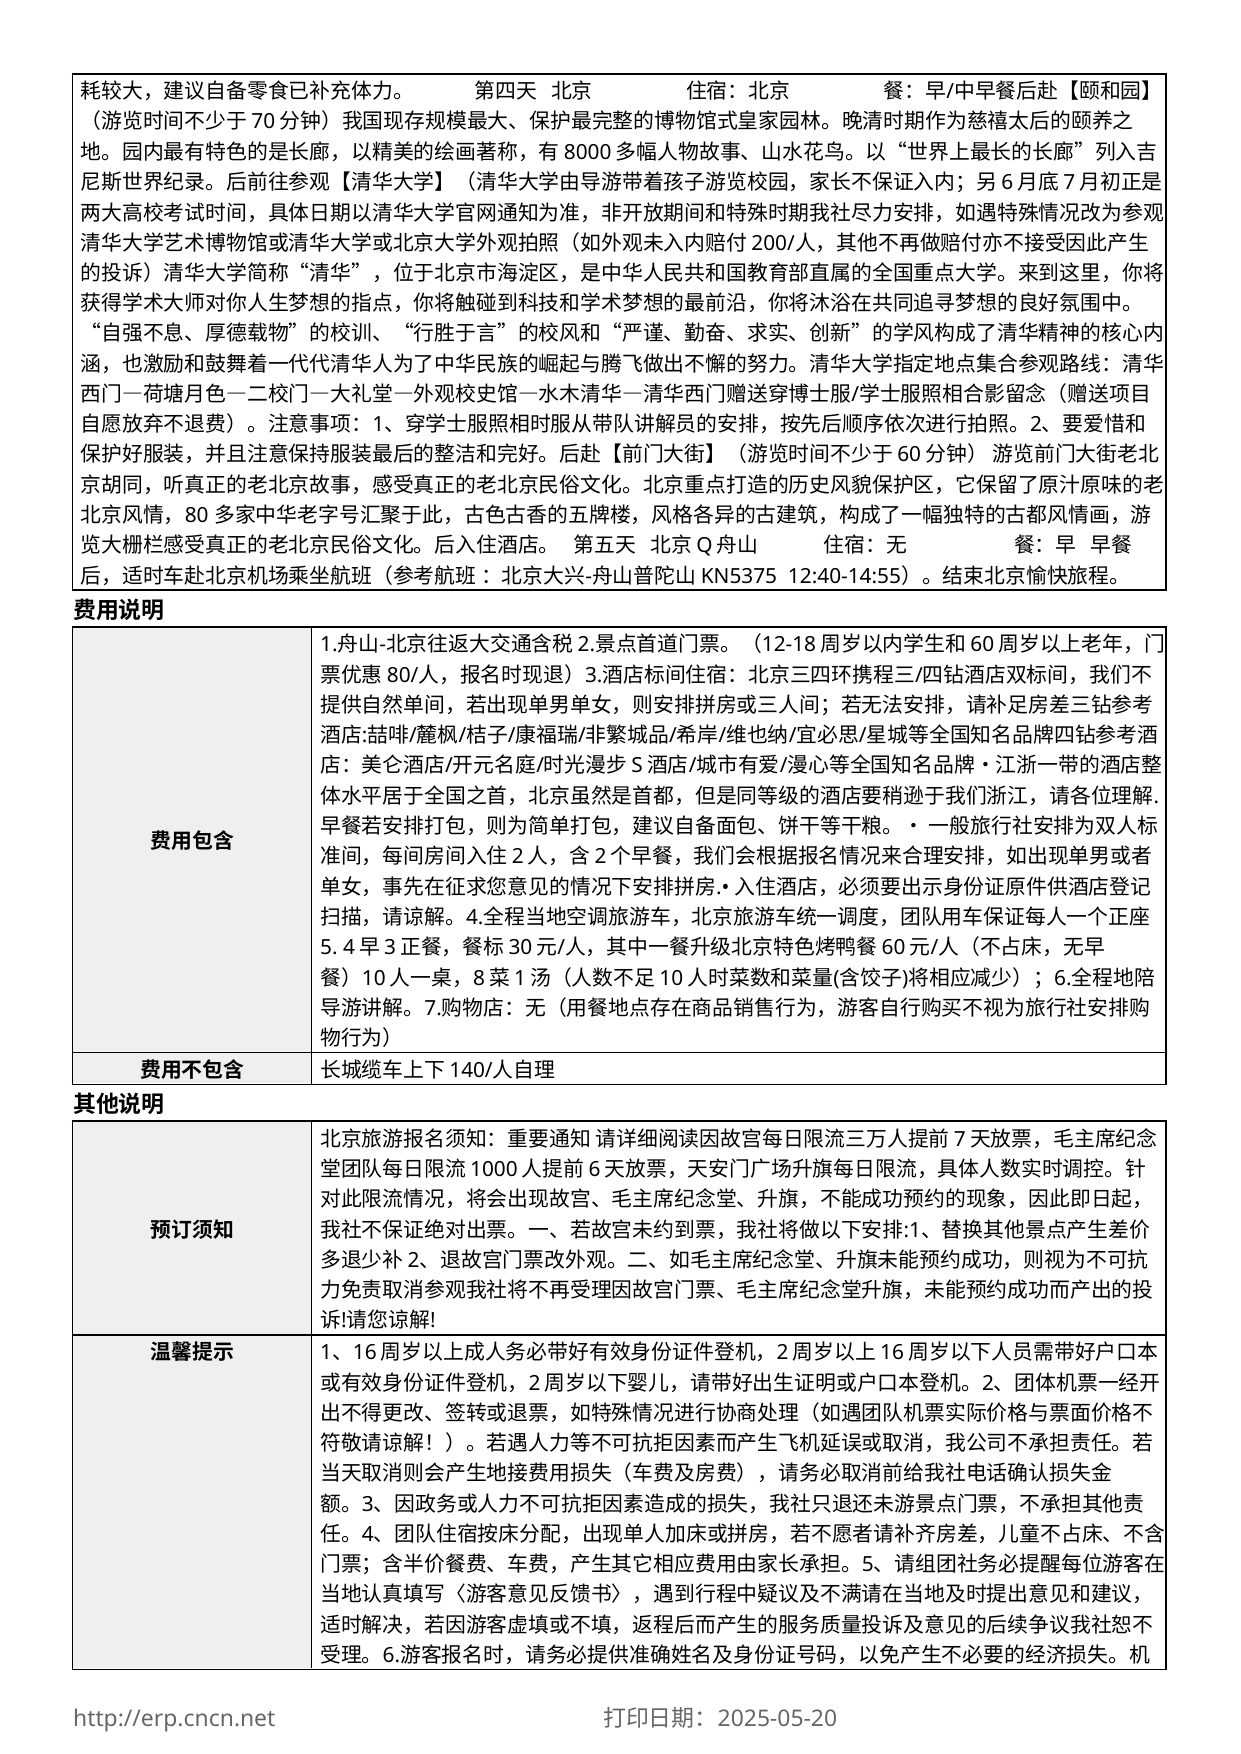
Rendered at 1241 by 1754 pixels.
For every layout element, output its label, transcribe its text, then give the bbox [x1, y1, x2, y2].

text 费用说明 [73, 592, 1167, 625]
table_header 预订须知 [73, 1122, 311, 1334]
table_cell 费用不包含 [73, 1053, 311, 1083]
text 其他说明 [73, 1086, 1167, 1119]
table_header 北京旅游报名须知：重要通知 请详细阅读 [312, 1122, 1165, 1334]
table_cell 温馨提示 [73, 1336, 311, 1668]
table_header 费用包含 [73, 628, 311, 1052]
table_cell 长城缆车上下140/人自理 [312, 1053, 1165, 1083]
table_header 1.舟山-北京往返大交通含税 [312, 628, 1165, 1052]
table_cell 集合时间： [73, 75, 1165, 589]
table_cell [312, 1336, 1165, 1668]
